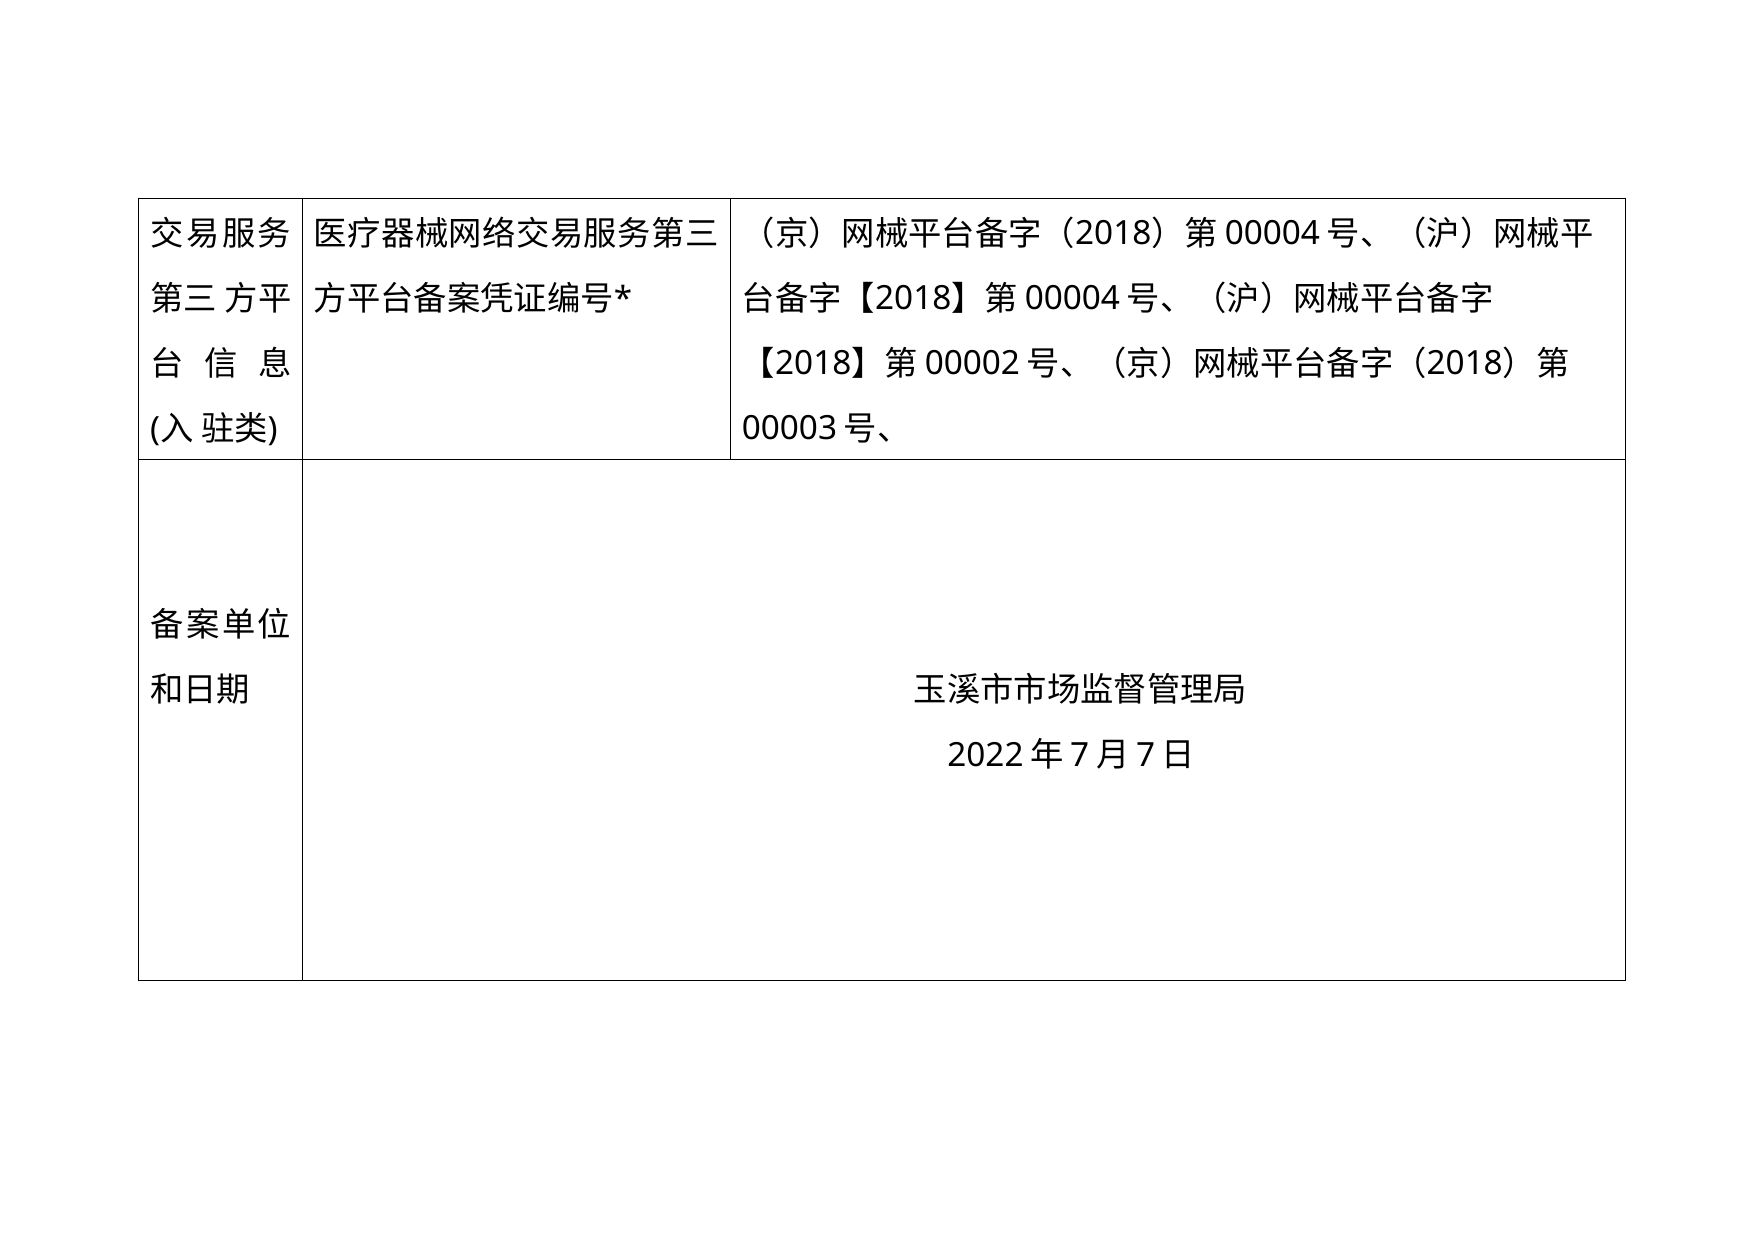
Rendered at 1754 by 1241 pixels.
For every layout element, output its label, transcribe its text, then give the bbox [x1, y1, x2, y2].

table_cell （京）网械平台备字（2018）第00004号、（沪）网械平台备字【2018】第00004号、（沪）网械平台备字【2018】第00002号、（京）网械平台备字（2018）第00003号、 [731, 199, 1625, 459]
table_cell 玉溪市市场监督管理局 2022年7月7日 [303, 460, 1625, 980]
table_cell 医疗器械网络交易服务第三方平台备案凭证编号* [303, 199, 730, 459]
table_cell 备案单位和日期 [139, 460, 302, 980]
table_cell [139, 199, 302, 459]
